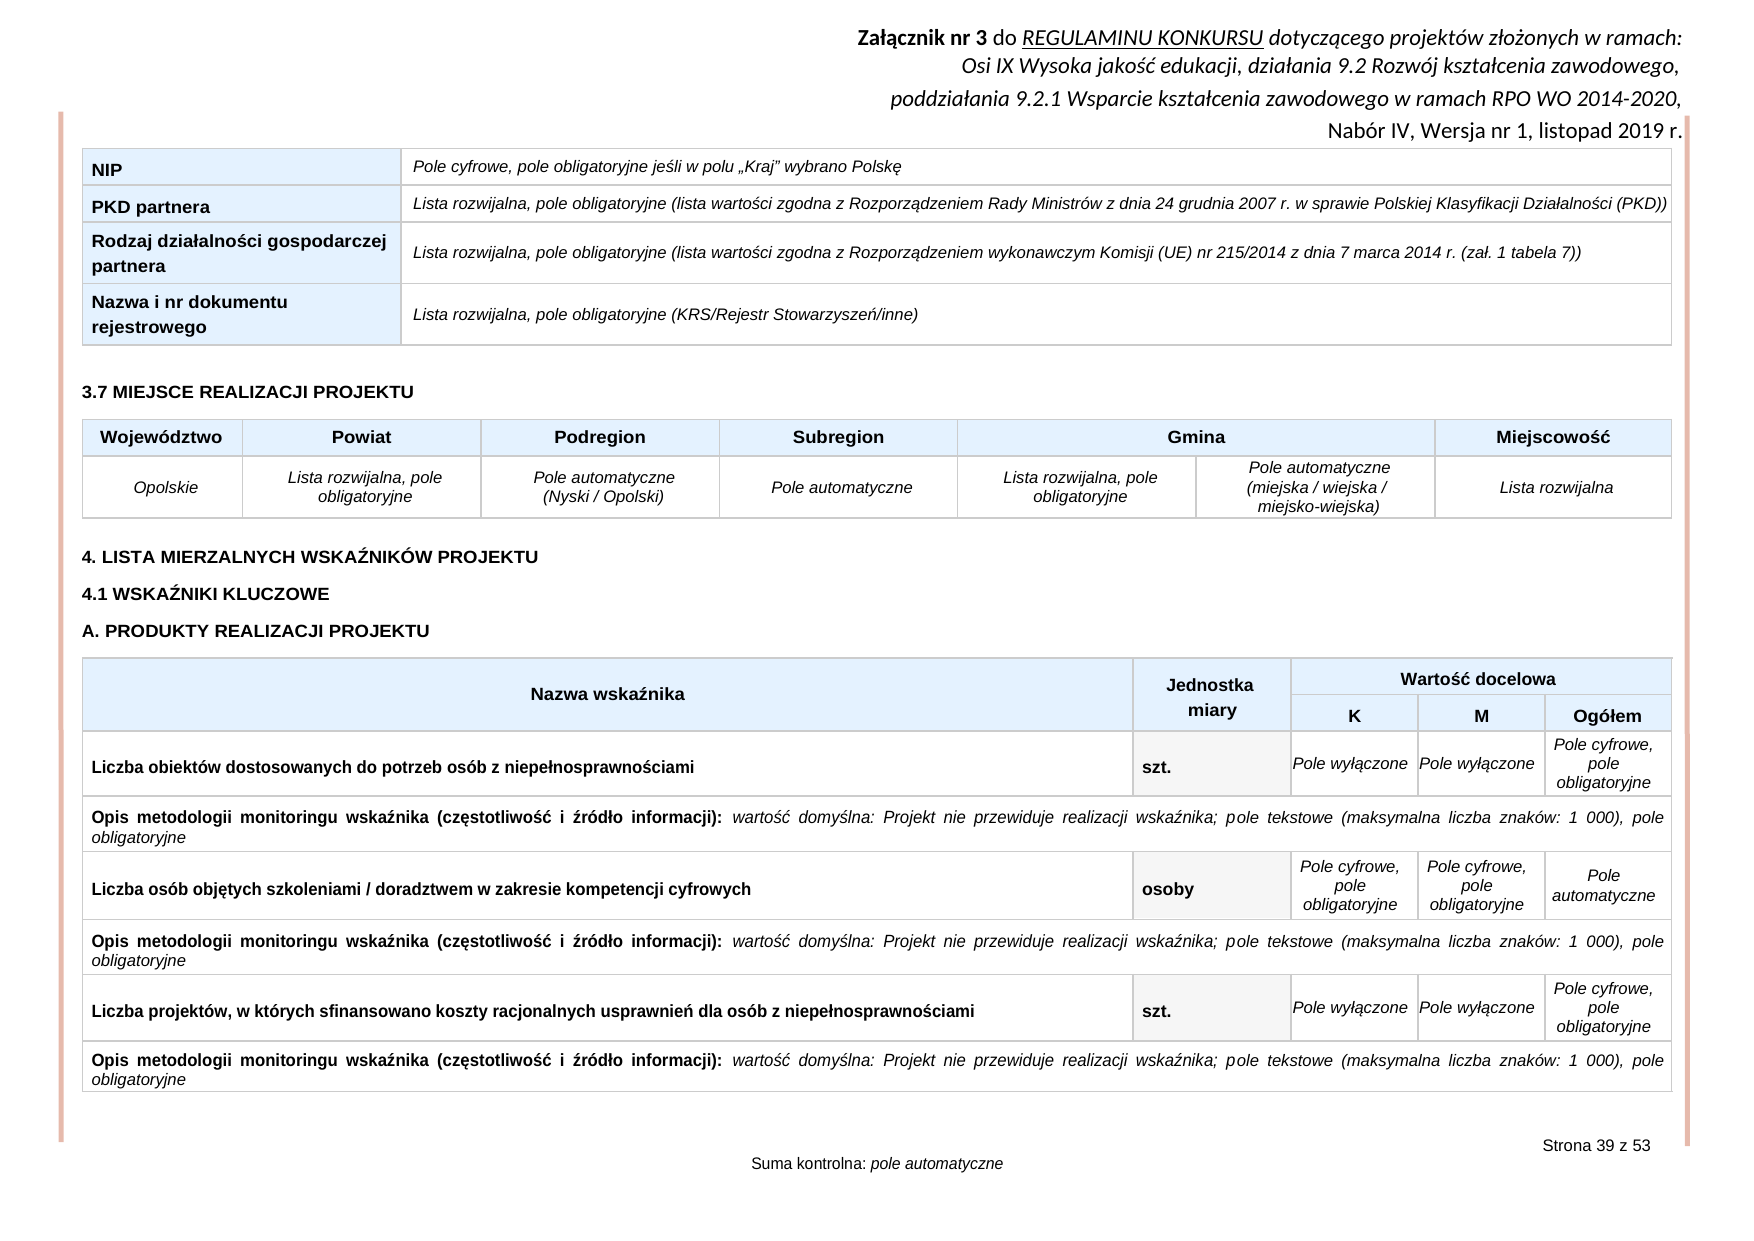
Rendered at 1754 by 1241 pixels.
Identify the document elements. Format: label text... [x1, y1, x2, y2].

table_cell K [1292, 695, 1417, 730]
table_cell M [1419, 695, 1544, 730]
table_cell Pole cyfrowe, pole obligatoryjne [1292, 852, 1417, 918]
list LISTA MIERZALNYCH WSKAŹNIKÓW PROJEKTU [82, 547, 1683, 567]
table_cell Lista rozwijalna, pole obligatoryjne (lista wartości zgodna z Rozporządzeniem Rady Ministrów z dnia 24 grudnia 2007 r. w sprawie Polskiej Klasyfikacji Działalności (PKD)) [402, 186, 1671, 221]
table_cell Pole wyłączone [1419, 732, 1544, 795]
table_cell Liczba obiektów dostosowanych do potrzeb osób z niepełnosprawnościami [83, 732, 1132, 795]
table_cell szt. [1134, 732, 1290, 795]
table_cell Opis metodologii monitoringu wskaźnika (częstotliwość i źródło informacji): wartość domyślna: Projekt nie przewiduje realizacji wskaźnika; pole tekstowe (maksymalna liczba znaków: 1 000), pole obligatoryjne [83, 920, 1671, 973]
table_cell Ogółem [1546, 695, 1671, 730]
table_cell PKD partnera [83, 186, 400, 221]
table_cell Pole cyfrowe, pole obligatoryjne [1546, 732, 1671, 795]
table_cell Opis metodologii monitoringu wskaźnika (częstotliwość i źródło informacji): wartość domyślna: Projekt nie przewiduje realizacji wskaźnika; pole tekstowe (maksymalna liczba znaków: 1 000), pole obligatoryjne [83, 797, 1671, 851]
table_cell osoby [1134, 852, 1290, 918]
table_cell Liczba osób objętych szkoleniami / doradztwem w zakresie kompetencji cyfrowych [83, 852, 1132, 918]
table_cell Pole cyfrowe, pole obligatoryjne [1419, 852, 1544, 918]
table_header Województwo [83, 420, 242, 455]
table_header Miejscowość [1436, 420, 1671, 455]
table_cell Opolskie [83, 457, 242, 517]
table_cell Lista rozwijalna, pole obligatoryjne [243, 457, 480, 517]
table_cell Pole cyfrowe, pole obligatoryjne [1546, 975, 1671, 1040]
text 4.1 WSKAŹNIKI KLUCZOWE [82, 584, 1683, 604]
table_cell Pole automatyczne [1546, 852, 1671, 918]
table_cell Lista rozwijalna, pole obligatoryjne (KRS/Rejestr Stowarzyszeń/inne) [402, 284, 1671, 344]
table_cell szt. [1134, 975, 1290, 1040]
table_cell Pole automatyczne (miejska / wiejska / miejsko-wiejska) [1197, 457, 1434, 517]
table_header Wartość docelowa [1292, 659, 1671, 694]
table_cell Nazwa i nr dokumentu rejestrowego [83, 284, 400, 344]
table_cell Lista rozwijalna, pole obligatoryjne (lista wartości zgodna z Rozporządzeniem wykonawczym Komisji (UE) nr 215/2014 z dnia 7 marca 2014 r. (zał. 1 tabela 7)) [402, 223, 1671, 283]
table_cell Pole wyłączone [1292, 732, 1417, 795]
table_header Nazwa wskaźnika [83, 659, 1132, 730]
table_cell NIP [83, 149, 400, 184]
table_cell Lista rozwijalna [1436, 457, 1671, 517]
table_cell Lista rozwijalna, pole obligatoryjne [958, 457, 1195, 517]
table_cell Liczba projektów, w których sfinansowano koszty racjonalnych usprawnień dla osób z niepełnosprawnościami [83, 975, 1132, 1040]
table_header Jednostka miary [1134, 659, 1290, 730]
table_header Subregion [720, 420, 957, 455]
table_cell Pole wyłączone [1419, 975, 1544, 1040]
table_cell Opis metodologii monitoringu wskaźnika (częstotliwość i źródło informacji): wartość domyślna: Projekt nie przewiduje realizacji wskaźnika; pole tekstowe (maksymalna liczba znaków: 1 000), pole obligatoryjne [83, 1042, 1671, 1091]
table_cell Pole automatyczne (Nyski / Opolski) [482, 457, 719, 517]
text 3.7 MIEJSCE REALIZACJI PROJEKTU [82, 382, 1683, 402]
table_cell Pole automatyczne [720, 457, 957, 517]
table_header Gmina [958, 420, 1434, 455]
list PRODUKTY REALIZACJI PROJEKTU [82, 620, 1683, 641]
table_cell Pole cyfrowe, pole obligatoryjne jeśli w polu „Kraj” wybrano Polskę [402, 149, 1671, 184]
table_cell Rodzaj działalności gospodarczej partnera [83, 223, 400, 283]
table_header Podregion [482, 420, 719, 455]
table_header Powiat [243, 420, 480, 455]
table_cell Pole wyłączone [1292, 975, 1417, 1040]
